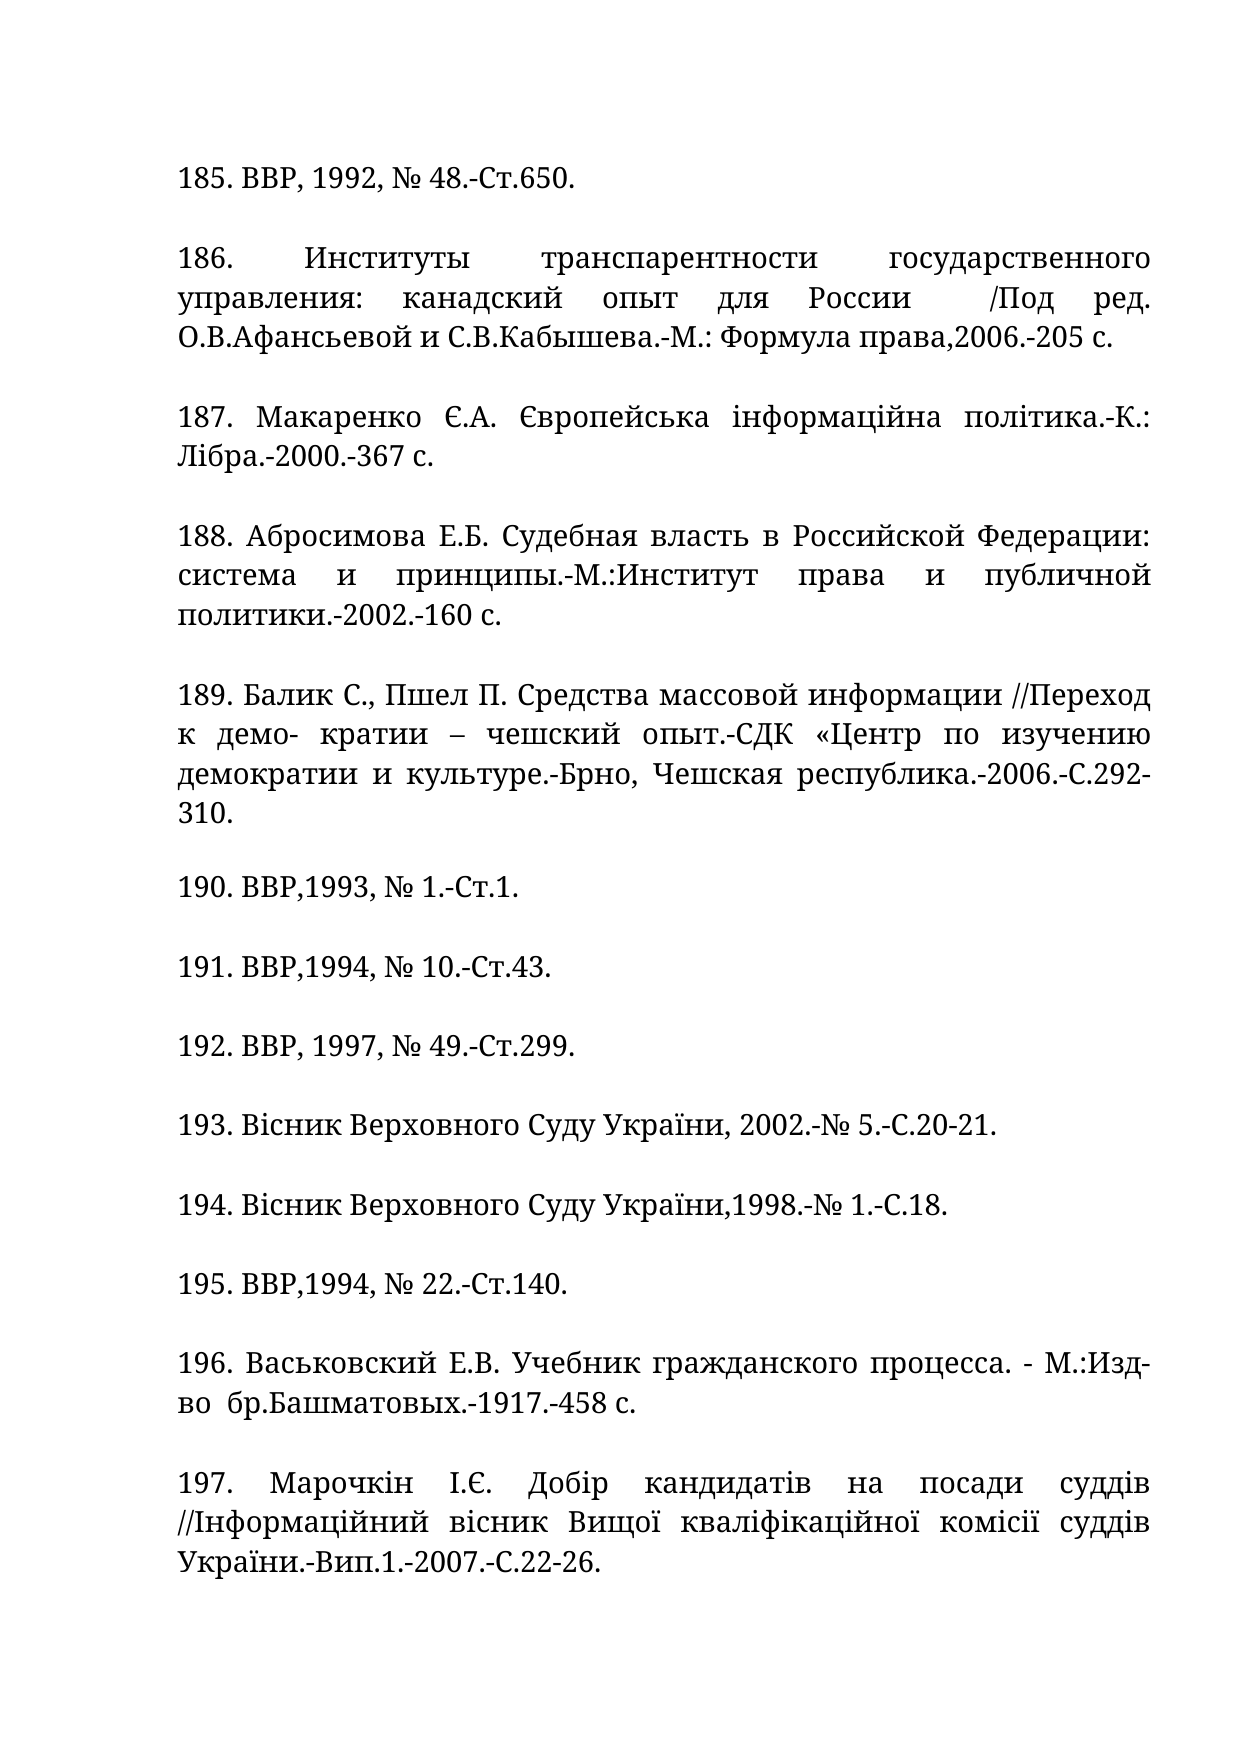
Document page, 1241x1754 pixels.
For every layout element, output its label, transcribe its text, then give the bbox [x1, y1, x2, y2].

text 193. Вісник Верховного Суду України, 2002.-№ 5.-С.20-21. [177, 1105, 1152, 1144]
text 195. ВВР,1994, № 22.-Ст.140. [177, 1263, 1152, 1303]
text 187. Макаренко Є.А. Європейська інформаційна політика.-К.: Лібра.-2000.-367 с. [177, 396, 1152, 475]
text 189. Балик С., Пшел П. Средства массовой информации //Переход к демо- кратии – чешский опыт.-СДК «Центр по изучению демократии и культуре.-Брно, Чешская республика.-2006.-С.292-310. [177, 674, 1152, 832]
text 196. Васьковский Е.В. Учебник гражданского процесса. - М.:Изд-во бр.Башматовых.-1917.-458 с. [177, 1343, 1152, 1422]
text 186. Институты транспарентности государственного управления: канадский опыт для России /Под ред. О.В.Афансьевой и С.В.Кабышева.-М.: Формула права,2006.-205 с. [177, 237, 1152, 356]
text 185. ВВР, 1992, № 48.-Ст.650. [177, 158, 1152, 197]
text 192. ВВР, 1997, № 49.-Ст.299. [177, 1025, 1152, 1065]
text 197. Марочкін І.Є. Добір кандидатів на посади суддів //Інформаційний вісник Вищої кваліфікаційної комісії суддів України.-Вип.1.-2007.-С.22-26. [177, 1462, 1152, 1581]
text 191. ВВР,1994, № 10.-Ст.43. [177, 946, 1152, 986]
text 188. Абросимова Е.Б. Судебная власть в Российской Федерации: система и принципы.-М.:Институт права и публичной политики.-2002.-160 с. [177, 515, 1152, 634]
text 194. Вісник Верховного Суду України,1998.-№ 1.-С.18. [177, 1184, 1152, 1224]
text 190. ВВР,1993, № 1.-Ст.1. [177, 867, 1152, 906]
